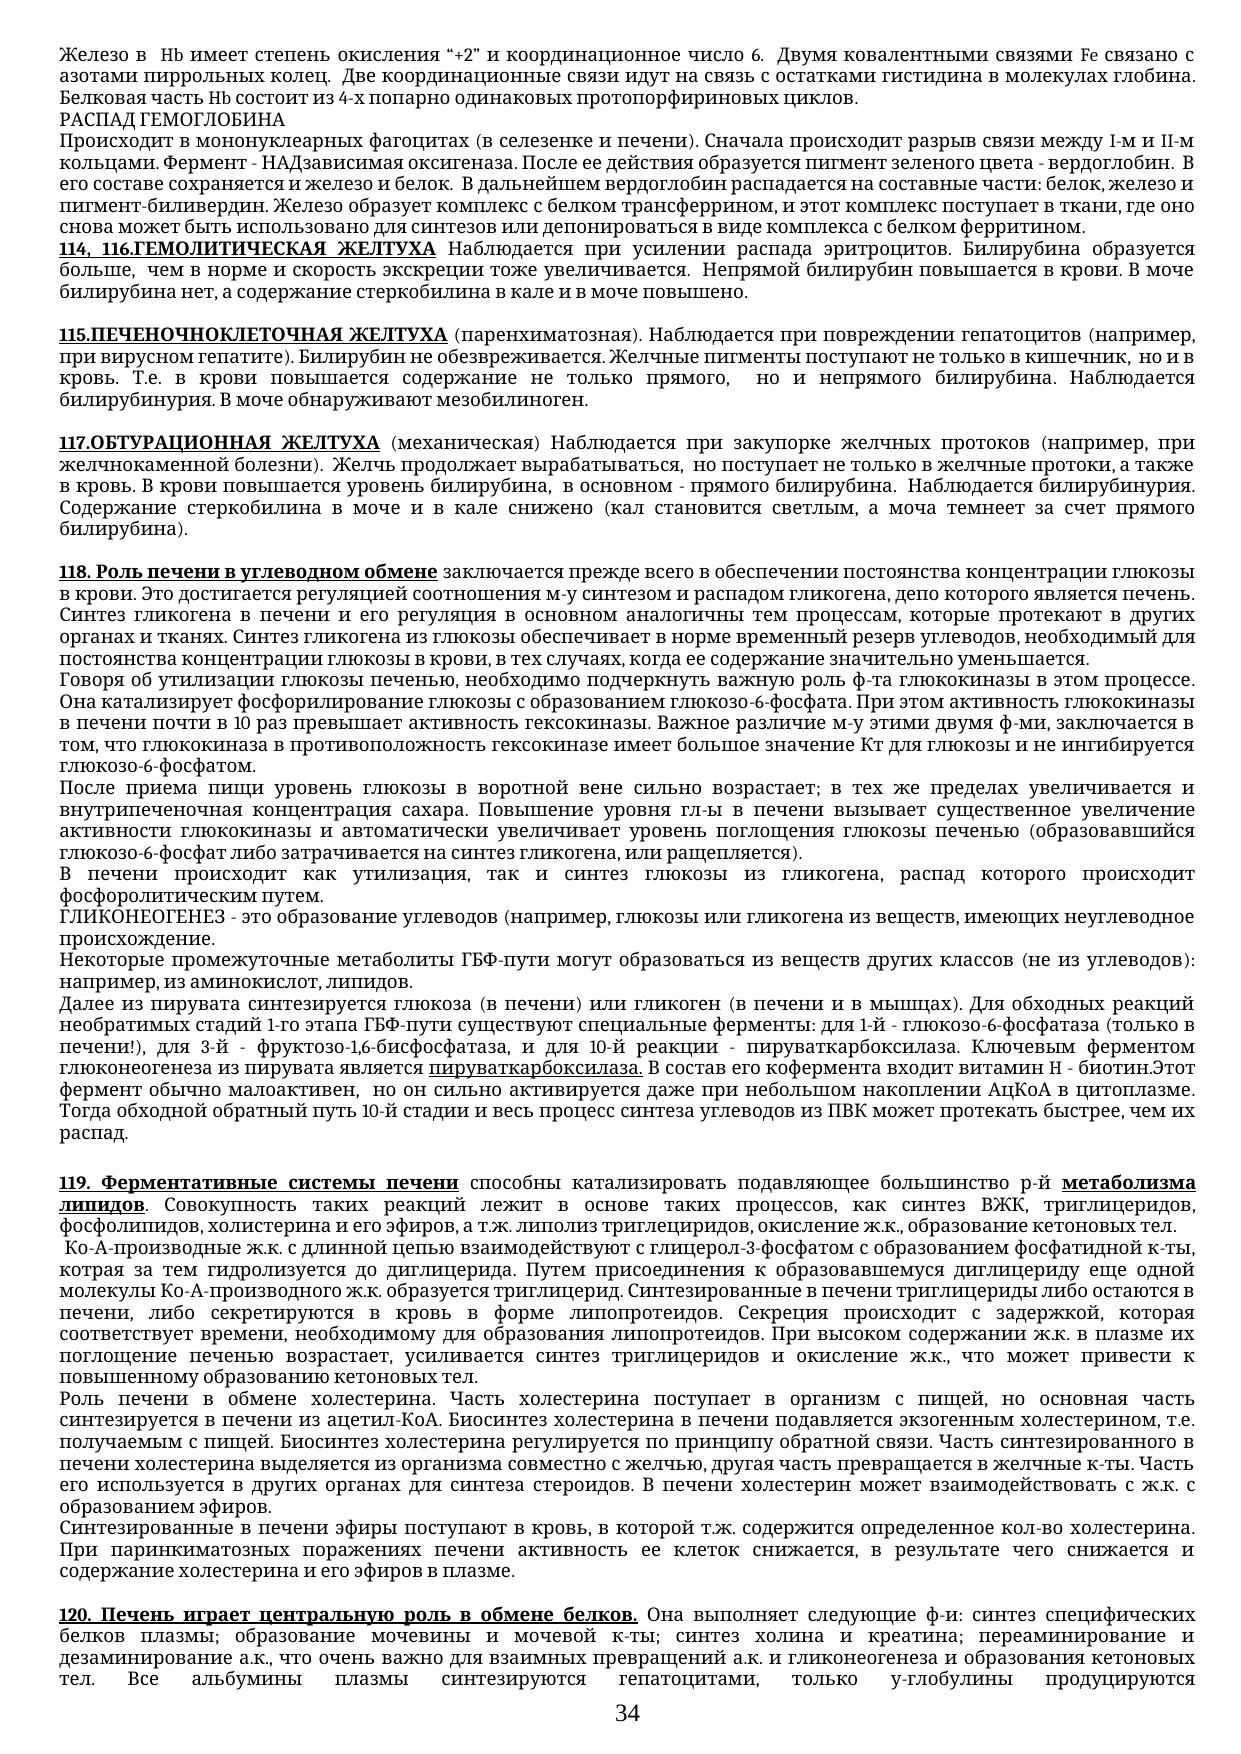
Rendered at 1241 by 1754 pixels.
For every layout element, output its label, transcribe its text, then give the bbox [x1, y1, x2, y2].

text 118. Роль печени в углеводном обмене заключается прежде всего в обеспечении постоянства концентрации глюкозы в крови. Это достигается регуляцией соотношения м-у синтезом и распадом гликогена, депо которого является печень. Синтез гликогена в печени и его регуляция в основном аналогичны тем процессам, которые протекают в других органах и тканях. Синтез гликогена из глюкозы обеспечивает в норме временный резерв углеводов, необходимый для постоянства концентрации глюкозы в крови, в тех случаях, когда ее содержание значительно уменьшается. [59, 562, 1196, 670]
text Говоря об утилизации глюкозы печенью, необходимо подчеркнуть важную роль ф-та глюкокиназы в этом процессе. Она катализирует фосфорилирование глюкозы с образованием глюкозо-6-фосфата. При этом активность глюкокиназы в печени почти в 10 раз превышает активность гексокиназы. Важное различие м-у этими двумя ф-ми, заключается в том, что глюкокиназа в противоположность гексокиназе имеет большое значение Кт для глюкозы и не ингибируется глюкозо-6-фосфатом. [59, 670, 1196, 777]
text Происходит в мононуклеарных фагоцитах (в селезенке и печени). Сначала происходит разрыв связи между I-м и II-м кольцами. Фермент - НАДзависимая оксигеназа. После ее действия образуется пигмент зеленого цвета - вердоглобин. В его составе сохраняется и железо и белок. В дальнейшем вердоглобин распадается на составные части: белок, железо и пигмент-биливердин. Железо образует комплекс с белком трансферрином, и этот комплекс поступает в ткани, где оно снова может быть использовано для синтезов или депонироваться в виде комплекса с белком ферритином. [59, 131, 1196, 238]
text Ко-А-производные ж.к. с длинной цепью взаимодействуют с глицерол-3-фосфатом с образованием фосфатидной к-ты, котрая за тем гидролизуется до диглицерида. Путем присоединения к образовавшемуся диглицериду еще одной молекулы Ко-А-производного ж.к. образуется триглицерид. Синтезированные в печени триглицериды либо остаются в печени, либо секретируются в кровь в форме липопротеидов. Секреция происходит с задержкой, которая соответствует времени, необходимому для образования липопротеидов. При высоком содержании ж.к. в плазме их поглощение печенью возрастает, усиливается синтез триглицеридов и окисление ж.к., что может привести к повышенному образованию кетоновых тел. [59, 1237, 1196, 1388]
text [59, 1604, 1196, 1690]
text 114, 116.ГЕМОЛИТИЧЕСКАЯ ЖЕЛТУХА Наблюдается при усилении распада эритроцитов. Билирубина образуется больше, чем в норме и скорость экскреции тоже увеличивается. Непрямой билирубин повышается в крови. В моче билирубина нет, а содержание стеркобилина в кале и в моче повышено. [59, 238, 1196, 303]
text РАСПАД ГЕМОГЛОБИНА [59, 109, 1196, 131]
text 117.ОБТУРАЦИОННАЯ ЖЕЛТУХА (механическая) Наблюдается при закупорке желчных протоков (например, при желчнокаменной болезни). Желчь продолжает вырабатываться, но поступает не только в желчные протоки, а также в кровь. В крови повышается уровень билирубина, в основном - прямого билирубина. Наблюдается билирубинурия. Содержание стеркобилина в моче и в кале снижено (кал становится светлым, а моча темнеет за счет прямого билирубина). [59, 432, 1196, 540]
text ГЛИКОНЕОГЕНЕЗ - это образование углеводов (например, глюкозы или гликогена из веществ, имеющих неуглеводное происхождение. [59, 907, 1196, 950]
text Железо в Hb имеет степень окисления “+ и координационное число 6. Двумя ковалентными связями Fe связано с азотами пиррольных колец. Две координационные связи идут на связь с остатками гистидина в молекулах глобина. Белковая часть Hb состоит из 4-х попарно одинаковых протопорфириновых циклов. [59, 44, 1196, 109]
text Роль печени в обмене холестерина. Часть холестерина поступает в организм с пищей, но основная часть синтезируется в печени из ацетил-КоА. Биосинтез холестерина в печени подавляется экзогенным холестерином, т.е. получаемым с пищей. Биосинтез холестерина регулируется по принципу обратной связи. Часть синтезированного в печени холестерина выделяется из организма совместно с желчью, другая часть превращается в желчные к-ты. Часть его используется в других органах для синтеза стероидов. В печени холестерин может взаимодействовать с ж.к. с образованием эфиров. [59, 1388, 1196, 1518]
text Далее из пирувата синтезируется глюкоза (в печени) или гликоген (в печени и в мышцах). Для обходных реакций необратимых стадий 1-го этапа ГБФ-пути существуют специальные ферменты: для 1-й - глюкозо-6-фосфатаза (только в печени!), для 3-й - фруктозо-1,6-бисфосфатаза, и для 10-й реакции - пируваткарбоксилаза. Ключевым ферментом глюконеогенеза из пирувата является пируваткарбоксилаза. В состав его кофермента входит витамин H - биотин.Этот фермент обычно малоактивен, но он сильно активируется даже при небольшом накоплении АцКоА в цитоплазме. Тогда обходной обратный путь 10-й стадии и весь процесс синтеза углеводов из ПВК может протекать быстрее, чем их распад. [59, 993, 1196, 1144]
text В печени происходит как утилизация, так и синтез глюкозы из гликогена, распад которого происходит фосфоролитическим путем. [59, 864, 1196, 907]
text Некоторые промежуточные метаболиты ГБФ-пути могут образоваться из веществ других классов (не из углеводов): например, из аминокислот, липидов. [59, 950, 1196, 993]
text 115.ПЕЧЕНОЧНОКЛЕТОЧНАЯ ЖЕЛТУХА (паренхиматозная). Наблюдается при повреждении гепатоцитов (например, при вирусном гепатите). Билирубин не обезвреживается. Желчные пигменты поступают не только в кишечник, но и в кровь. Т.е. в крови повышается содержание не только прямого, но и непрямого билирубина. Наблюдается билирубинурия. В моче обнаруживают мезобилиноген. [59, 325, 1196, 411]
text После приема пищи уровень глюкозы в воротной вене сильно возрастает; в тех же пределах увеличивается и внутрипеченочная концентрация сахара. Повышение уровня гл-ы в печени вызывает существенное увеличение активности глюкокиназы и автоматически увеличивает уровень поглощения глюкозы печенью (образовавшийся глюкозо-6-фосфат либо затрачивается на синтез гликогена, или ращепляется). [59, 777, 1196, 864]
text Синтезированные в печени эфиры поступают в кровь, в которой т.ж. содержится определенное кол-во холестерина. При паринкиматозных поражениях печени активность ее клеток снижается, в результате чего снижается и содержание холестерина и его эфиров в плазме. [59, 1518, 1196, 1582]
text 119. Ферментативные системы печени способны катализировать подавляющее большинство р-й метаболизма липидов. Совокупность таких реакций лежит в основе таких процессов, как синтез ВЖК, триглицеридов, фосфолипидов, холистерина и его эфиров, а т.ж. липолиз триглециридов, окисление ж.к., образование кетоновых тел. [59, 1173, 1196, 1237]
